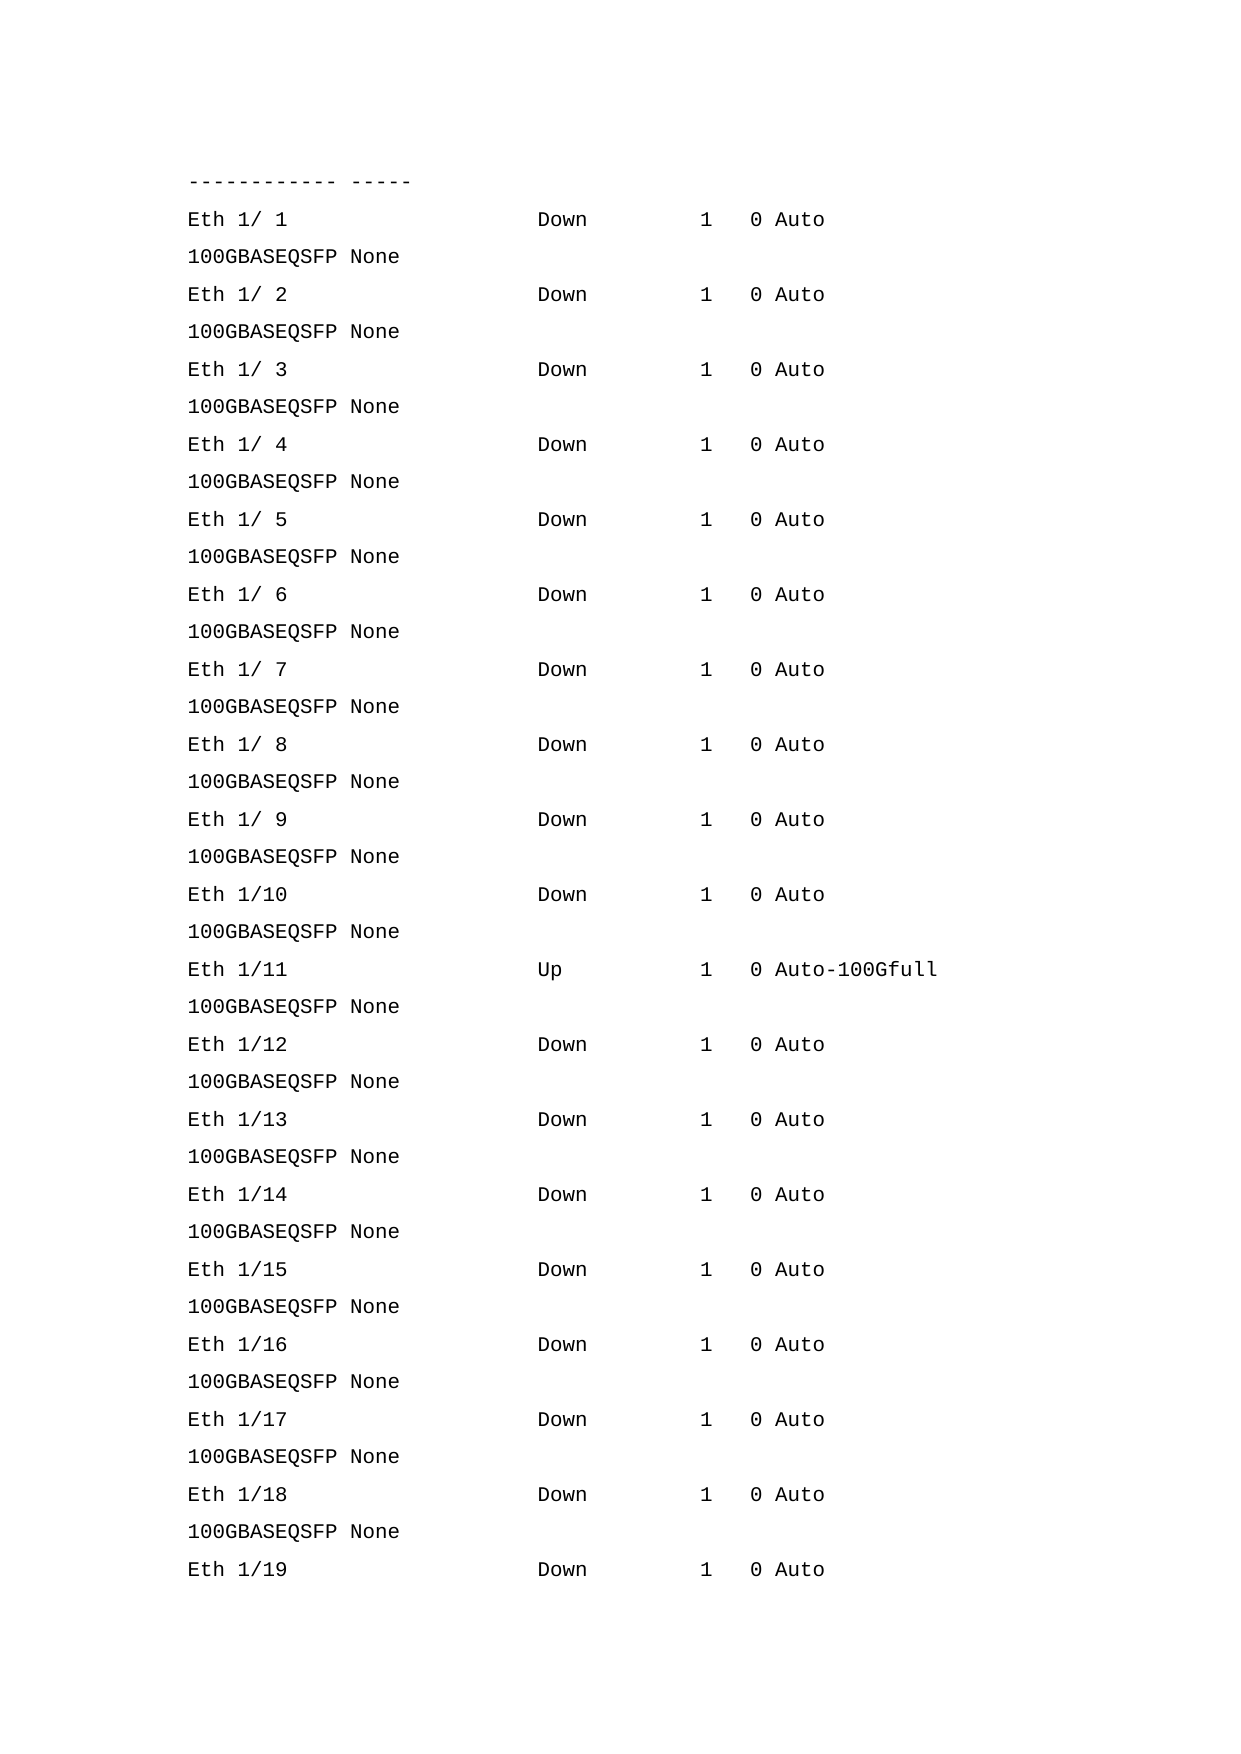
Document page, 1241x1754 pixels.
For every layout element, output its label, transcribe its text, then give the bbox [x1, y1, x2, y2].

text Eth 1/11 Up 1 0 Auto-100Gfull 100GBASEQSFP None [187, 952, 1053, 1027]
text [187, 164, 1053, 202]
text Eth 1/ 7 Down 1 0 Auto 100GBASEQSFP None [187, 652, 1053, 727]
text Eth 1/ 2 Down 1 0 Auto 100GBASEQSFP None [187, 277, 1053, 352]
text Eth 1/10 Down 1 0 Auto 100GBASEQSFP None [187, 877, 1053, 952]
text Eth 1/15 Down 1 0 Auto 100GBASEQSFP None [187, 1252, 1053, 1327]
text Eth 1/16 Down 1 0 Auto 100GBASEQSFP None [187, 1327, 1053, 1402]
text Eth 1/ 8 Down 1 0 Auto 100GBASEQSFP None [187, 727, 1053, 802]
text Eth 1/ 9 Down 1 0 Auto 100GBASEQSFP None [187, 802, 1053, 877]
text Eth 1/17 Down 1 0 Auto 100GBASEQSFP None [187, 1402, 1053, 1477]
text Eth 1/13 Down 1 0 Auto 100GBASEQSFP None [187, 1102, 1053, 1177]
text Eth 1/ 5 Down 1 0 Auto 100GBASEQSFP None [187, 502, 1053, 577]
text Eth 1/ 4 Down 1 0 Auto 100GBASEQSFP None [187, 427, 1053, 502]
text Eth 1/18 Down 1 0 Auto 100GBASEQSFP None [187, 1477, 1053, 1552]
text Eth 1/ 1 Down 1 0 Auto 100GBASEQSFP None [187, 202, 1053, 277]
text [187, 1552, 1053, 1589]
text Eth 1/ 3 Down 1 0 Auto 100GBASEQSFP None [187, 352, 1053, 427]
text Eth 1/14 Down 1 0 Auto 100GBASEQSFP None [187, 1177, 1053, 1252]
text Eth 1/ 6 Down 1 0 Auto 100GBASEQSFP None [187, 577, 1053, 652]
text Eth 1/12 Down 1 0 Auto 100GBASEQSFP None [187, 1027, 1053, 1102]
